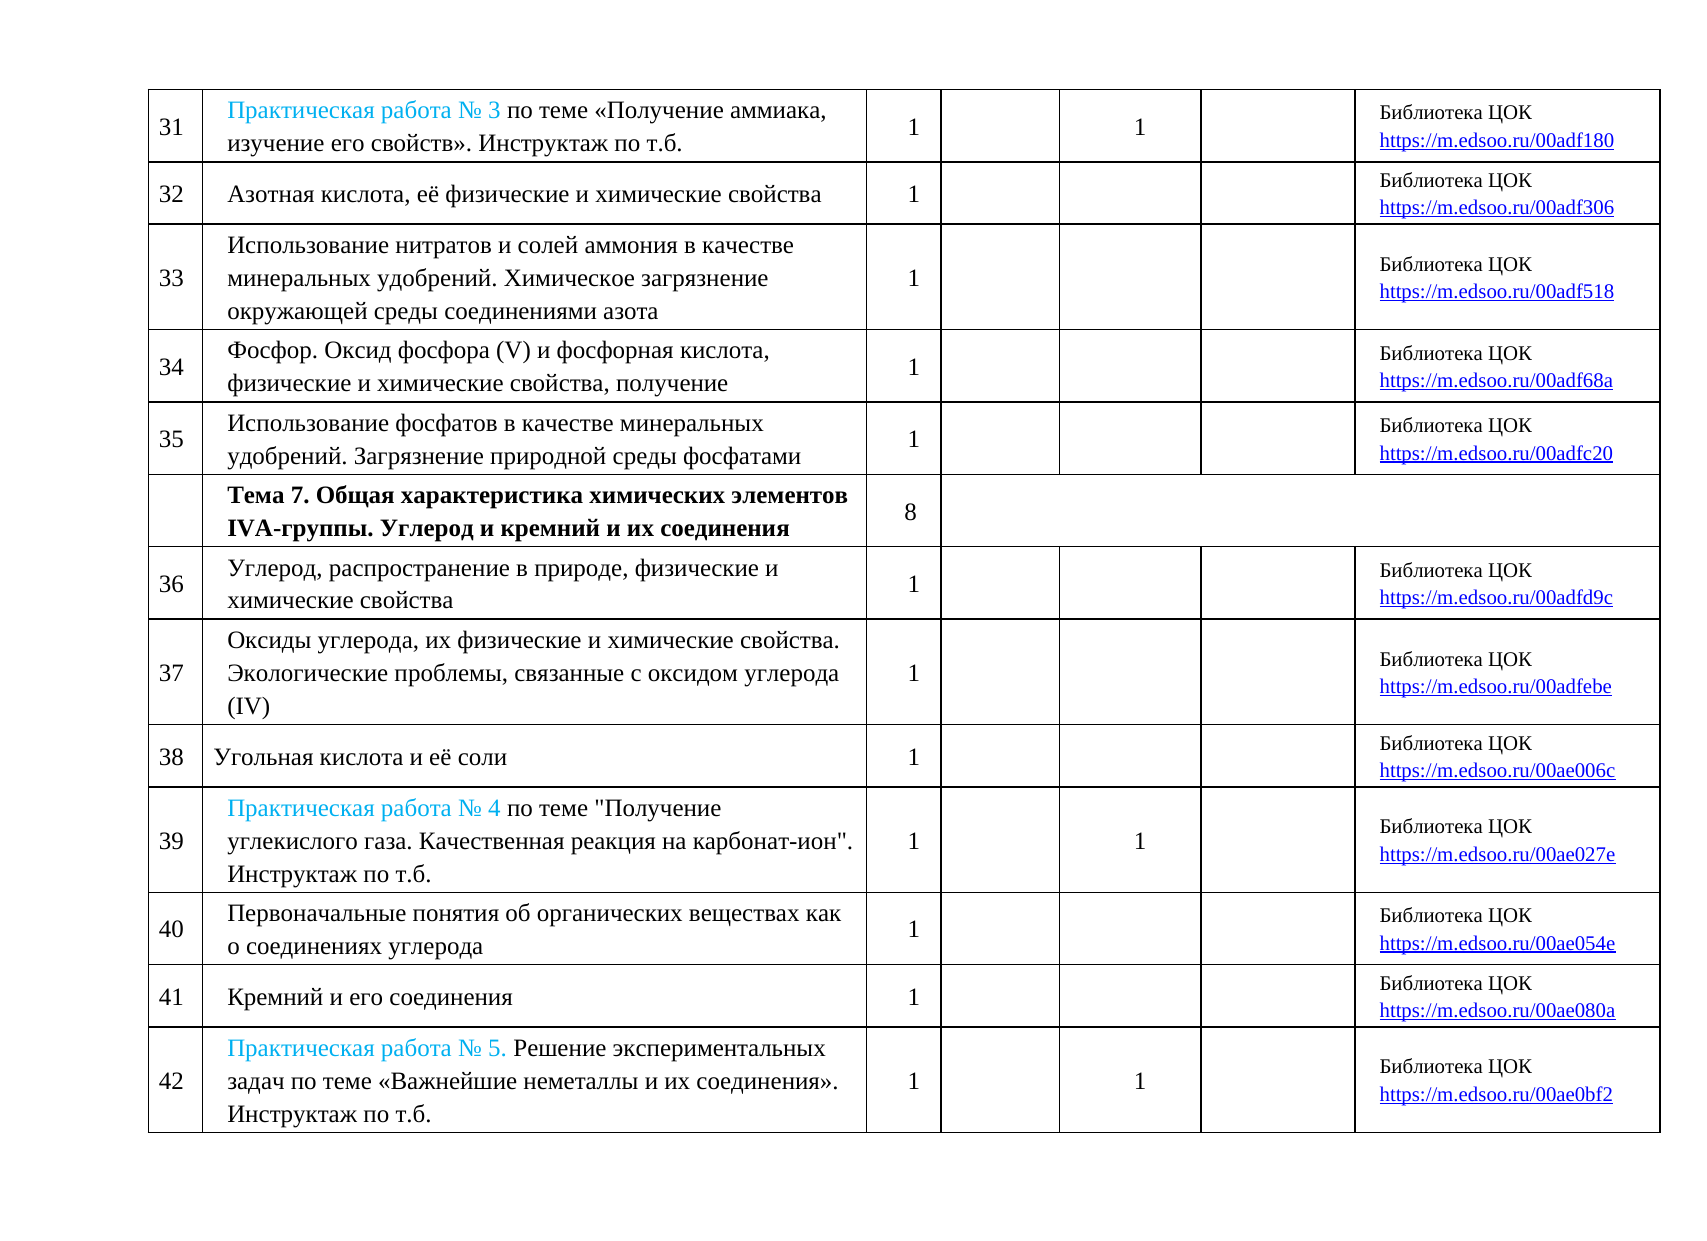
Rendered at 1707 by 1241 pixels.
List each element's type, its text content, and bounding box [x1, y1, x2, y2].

table_cell Углерод, распространение в природе, физические и химические свойства [203, 547, 866, 618]
table_cell 1 [867, 788, 940, 891]
table_cell Библиотека ЦОК https://m.edsoo.ru/00adf518 [1356, 225, 1659, 329]
table_cell [1060, 403, 1200, 473]
table_cell Библиотека ЦОК https://m.edsoo.ru/00adf68a [1356, 330, 1659, 401]
table_cell 1 [867, 1028, 940, 1131]
table_cell [942, 965, 1059, 1026]
table_cell [1202, 225, 1354, 329]
table_cell [1060, 893, 1200, 964]
table_cell Библиотека ЦОК https://m.edsoo.ru/00adf180 [1356, 90, 1659, 161]
table_cell [942, 725, 1059, 786]
table_cell [1202, 163, 1354, 223]
table_cell [1060, 225, 1200, 329]
table_cell [1060, 965, 1200, 1026]
table_cell 1 [1060, 1028, 1200, 1131]
table_cell 31 [149, 90, 202, 161]
table_cell Фосфор. Оксид фосфора (V) и фосфорная кислота, физические и химические свойства, получение [203, 330, 866, 401]
table_cell Азотная кислота, её физические и химические свойства [203, 163, 866, 223]
table_cell Угольная кислота и её соли [203, 725, 866, 786]
table_cell [1202, 965, 1354, 1026]
table_cell Библиотека ЦОК https://m.edsoo.ru/00adfebe [1356, 620, 1659, 724]
table_cell 36 [149, 547, 202, 618]
table_cell 33 [149, 225, 202, 329]
table_cell Библиотека ЦОК https://m.edsoo.ru/00ae0bf2 [1356, 1028, 1659, 1131]
table_cell [1060, 725, 1200, 786]
table_cell 1 [867, 225, 940, 329]
table_cell 1 [867, 620, 940, 724]
table_cell Библиотека ЦОК https://m.edsoo.ru/00adfc20 [1356, 403, 1659, 473]
table_cell 8 [867, 475, 940, 546]
table_cell 1 [867, 90, 940, 161]
table_cell [942, 90, 1059, 161]
table_cell [149, 475, 202, 546]
table_cell 38 [149, 725, 202, 786]
table_cell [1202, 403, 1354, 473]
table_cell 1 [867, 330, 940, 401]
picture [429, 805, 434, 814]
table_cell 1 [867, 547, 940, 618]
table_cell 1 [1060, 90, 1200, 161]
table_cell Использование нитратов и солей аммония в качестве минеральных удобрений. Химическое загрязнение окружающей среды соединениями азота [203, 225, 866, 329]
table_cell [942, 1028, 1059, 1131]
table_cell 37 [149, 620, 202, 724]
table_cell [1202, 620, 1354, 724]
table_cell [942, 163, 1059, 223]
table_cell Практическая работа № 4 по теме "Получение углекислого газа. Качественная реакция на карбонат-ион". Инструктаж по т.б. [203, 788, 866, 891]
table_cell [1202, 725, 1354, 786]
table_cell Библиотека ЦОК https://m.edsoo.ru/00ae006c [1356, 725, 1659, 786]
table_cell [1202, 893, 1354, 964]
table_cell 42 [149, 1028, 202, 1131]
table_cell [1202, 330, 1354, 401]
table_cell [1060, 163, 1200, 223]
table_cell Библиотека ЦОК https://m.edsoo.ru/00ae027e [1356, 788, 1659, 891]
table_cell 34 [149, 330, 202, 401]
table_cell 1 [867, 403, 940, 473]
table_cell Кремний и его соединения [203, 965, 866, 1026]
table_cell [1202, 1028, 1354, 1131]
table_cell [942, 475, 1659, 546]
table_cell [942, 403, 1059, 473]
table_cell 1 [1060, 788, 1200, 891]
table_cell Практическая работа № 5. Решение экспериментальных задач по теме «Важнейшие неметаллы и их соединения». Инструктаж по т.б. [203, 1028, 866, 1131]
table_cell Использование фосфатов в качестве минеральных удобрений. Загрязнение природной среды фосфатами [203, 403, 866, 473]
table_cell 41 [149, 965, 202, 1026]
table_cell [942, 225, 1059, 329]
table_cell 1 [867, 893, 940, 964]
table_cell [1060, 547, 1200, 618]
table_cell [1060, 620, 1200, 724]
table_cell 1 [867, 965, 940, 1026]
table_cell Библиотека ЦОК https://m.edsoo.ru/00ae080a [1356, 965, 1659, 1026]
table_cell [942, 547, 1059, 618]
table_cell 1 [867, 725, 940, 786]
table_cell [1202, 788, 1354, 891]
table_cell Библиотека ЦОК https://m.edsoo.ru/00adf306 [1356, 163, 1659, 223]
table_cell 35 [149, 403, 202, 473]
table_cell [1202, 90, 1354, 161]
table_cell 40 [149, 893, 202, 964]
table_cell [942, 620, 1059, 724]
table_cell Библиотека ЦОК https://m.edsoo.ru/00ae054e [1356, 893, 1659, 964]
table_cell [942, 893, 1059, 964]
table_cell 32 [149, 163, 202, 223]
table_cell [1060, 330, 1200, 401]
table_cell 39 [149, 788, 202, 891]
table_cell [942, 330, 1059, 401]
table_cell Оксиды углерода, их физические и химические свойства. Экологические проблемы, связанные с оксидом углерода (IV) [203, 620, 866, 724]
table_cell Библиотека ЦОК https://m.edsoo.ru/00adfd9c [1356, 547, 1659, 618]
table_cell [1202, 547, 1354, 618]
picture [429, 1045, 434, 1054]
table_cell 1 [867, 163, 940, 223]
picture [429, 107, 434, 116]
table_cell [942, 788, 1059, 891]
table_cell Первоначальные понятия об органических веществах как о соединениях углерода [203, 893, 866, 964]
table_cell Практическая работа № 3 по теме «Получение аммиака, изучение его свойств». Инструктаж по т.б. [203, 90, 866, 161]
table_cell Тема 7. Общая характеристика химических элементов IVА-группы. Углерод и кремний и их соединения [203, 475, 866, 546]
